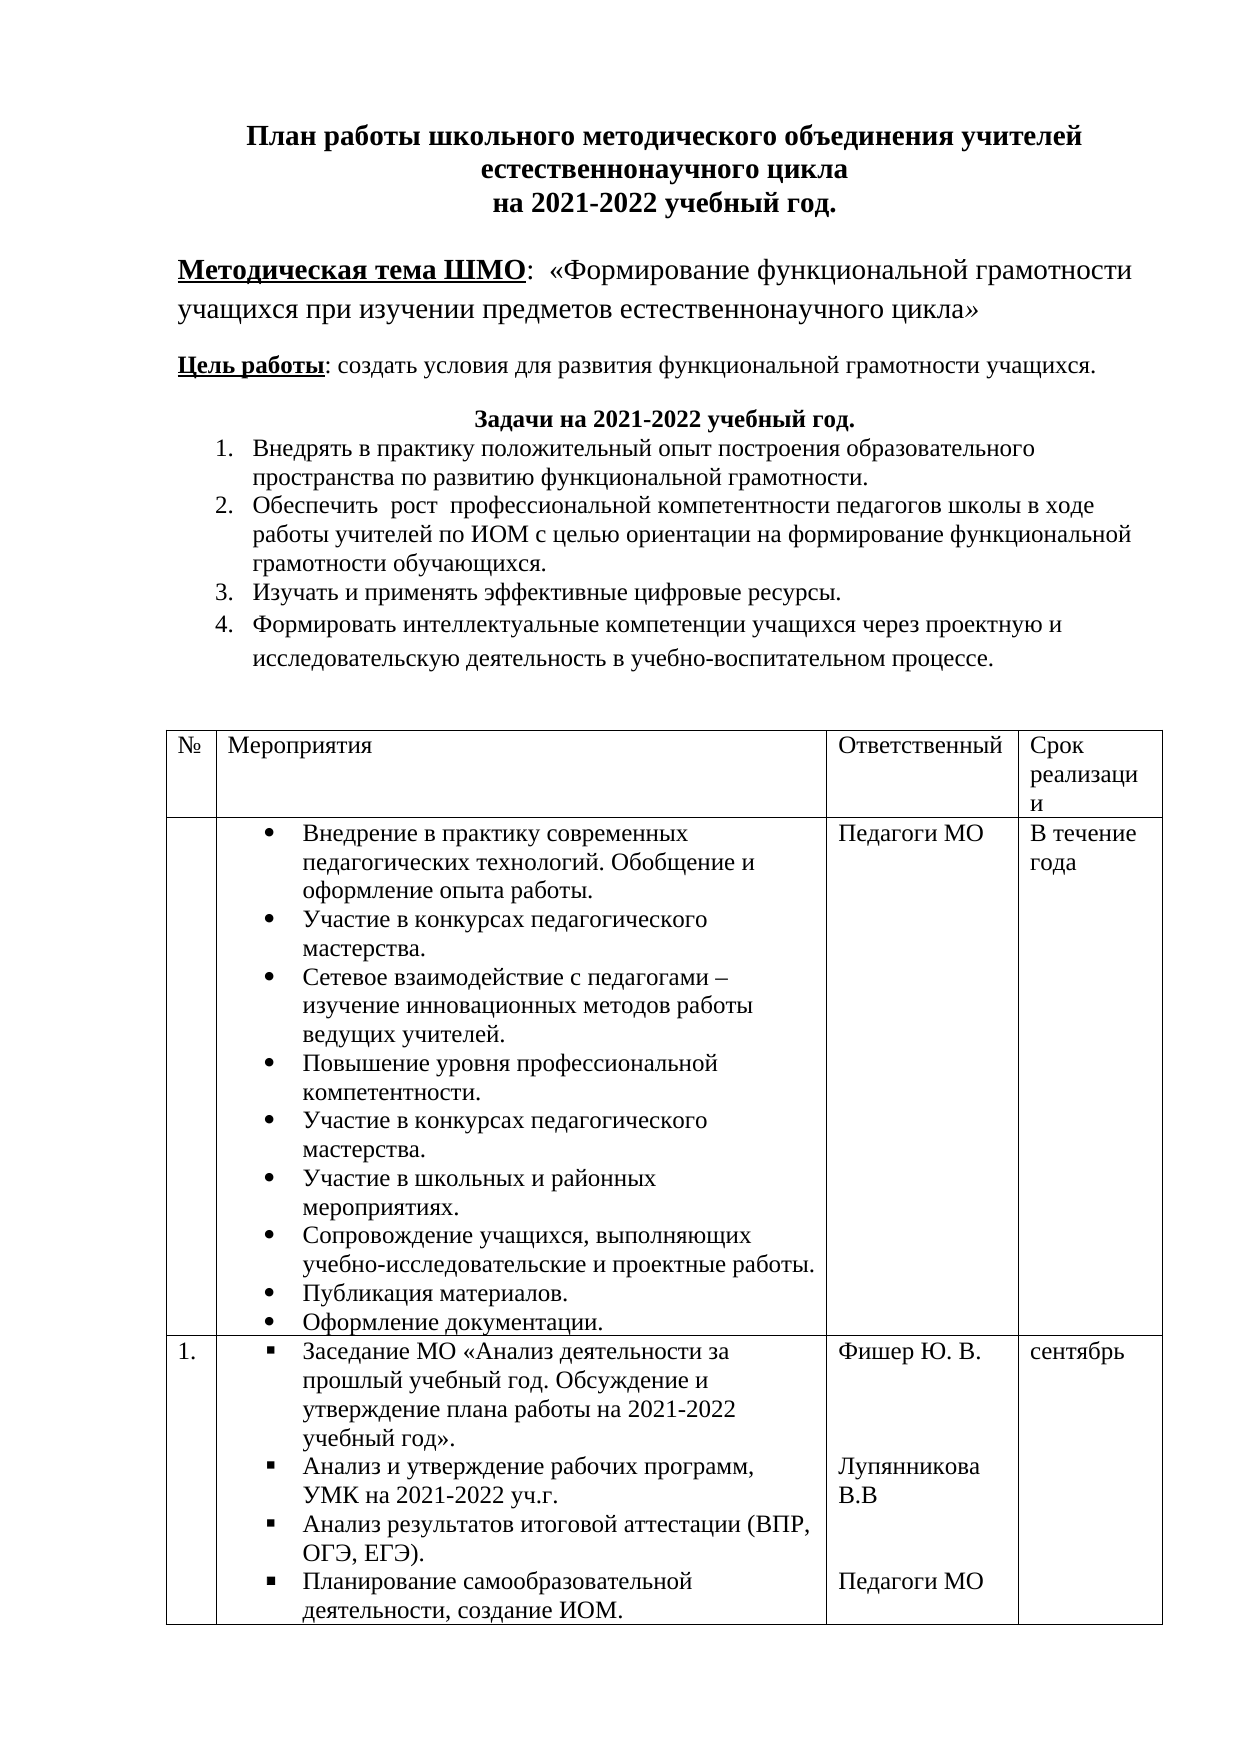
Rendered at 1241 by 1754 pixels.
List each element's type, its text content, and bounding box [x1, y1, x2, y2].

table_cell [217, 1336, 826, 1624]
table_cell 1. [167, 1336, 216, 1624]
text Задачи на 2021-2022 учебный год. [177, 404, 1152, 433]
table_header Мероприятия [217, 731, 826, 817]
table_cell Внедрение в практику современных педагогических технологий. Обобщение и оформление опыта работы. Участие в конкурсах педагогического мастерства. Сетевое взаимодействие с педагогами – изучение инновационных методов работы ведущих учителей. Повышение уровня профессиональной компетентности. Участие в конкурсах педагогического мастерства. Участие в школьных и районных мероприятиях. Сопровождение учащихся, выполняющих учебно-исследовательские и проектные работы. Публикация материалов. Оформление документации. [217, 818, 826, 1335]
text План работы школьного методического объединения учителей естественнонаучного цикла [177, 118, 1152, 185]
list Формировать интеллектуальные компетенции учащихся через проектную и исследовательскую деятельность в учебно-воспитательном процессе. [215, 609, 1152, 671]
table_cell [167, 818, 216, 1335]
list Внедрять в практику положительный опыт построения образовательного пространства по развитию функциональной грамотности. [215, 433, 1152, 490]
list Обеспечить рост профессиональной компетентности педагогов школы в ходе работы учителей по ИОМ с целью ориентации на формирование функциональной грамотности обучающихся. [215, 490, 1152, 577]
table_cell сентябрь [1019, 1336, 1162, 1624]
table_header Срок реализации [1019, 731, 1162, 817]
table_cell Педагоги МО [827, 818, 1018, 1335]
text на 2021-2022 учебный год. [177, 185, 1152, 219]
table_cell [827, 1336, 1018, 1624]
table_header № [167, 731, 216, 817]
text Цель работы: создать условия для развития функциональной грамотности учащихся. [177, 350, 1152, 379]
table_header Ответственный [827, 731, 1018, 817]
list Изучать и применять эффективные цифровые ресурсы. [215, 577, 1152, 605]
text Методическая тема ШМО: «Формирование функциональной грамотности учащихся при изучении предметов естественнонаучного цикла» [177, 252, 1152, 324]
table_cell В течение года [1019, 818, 1162, 1335]
